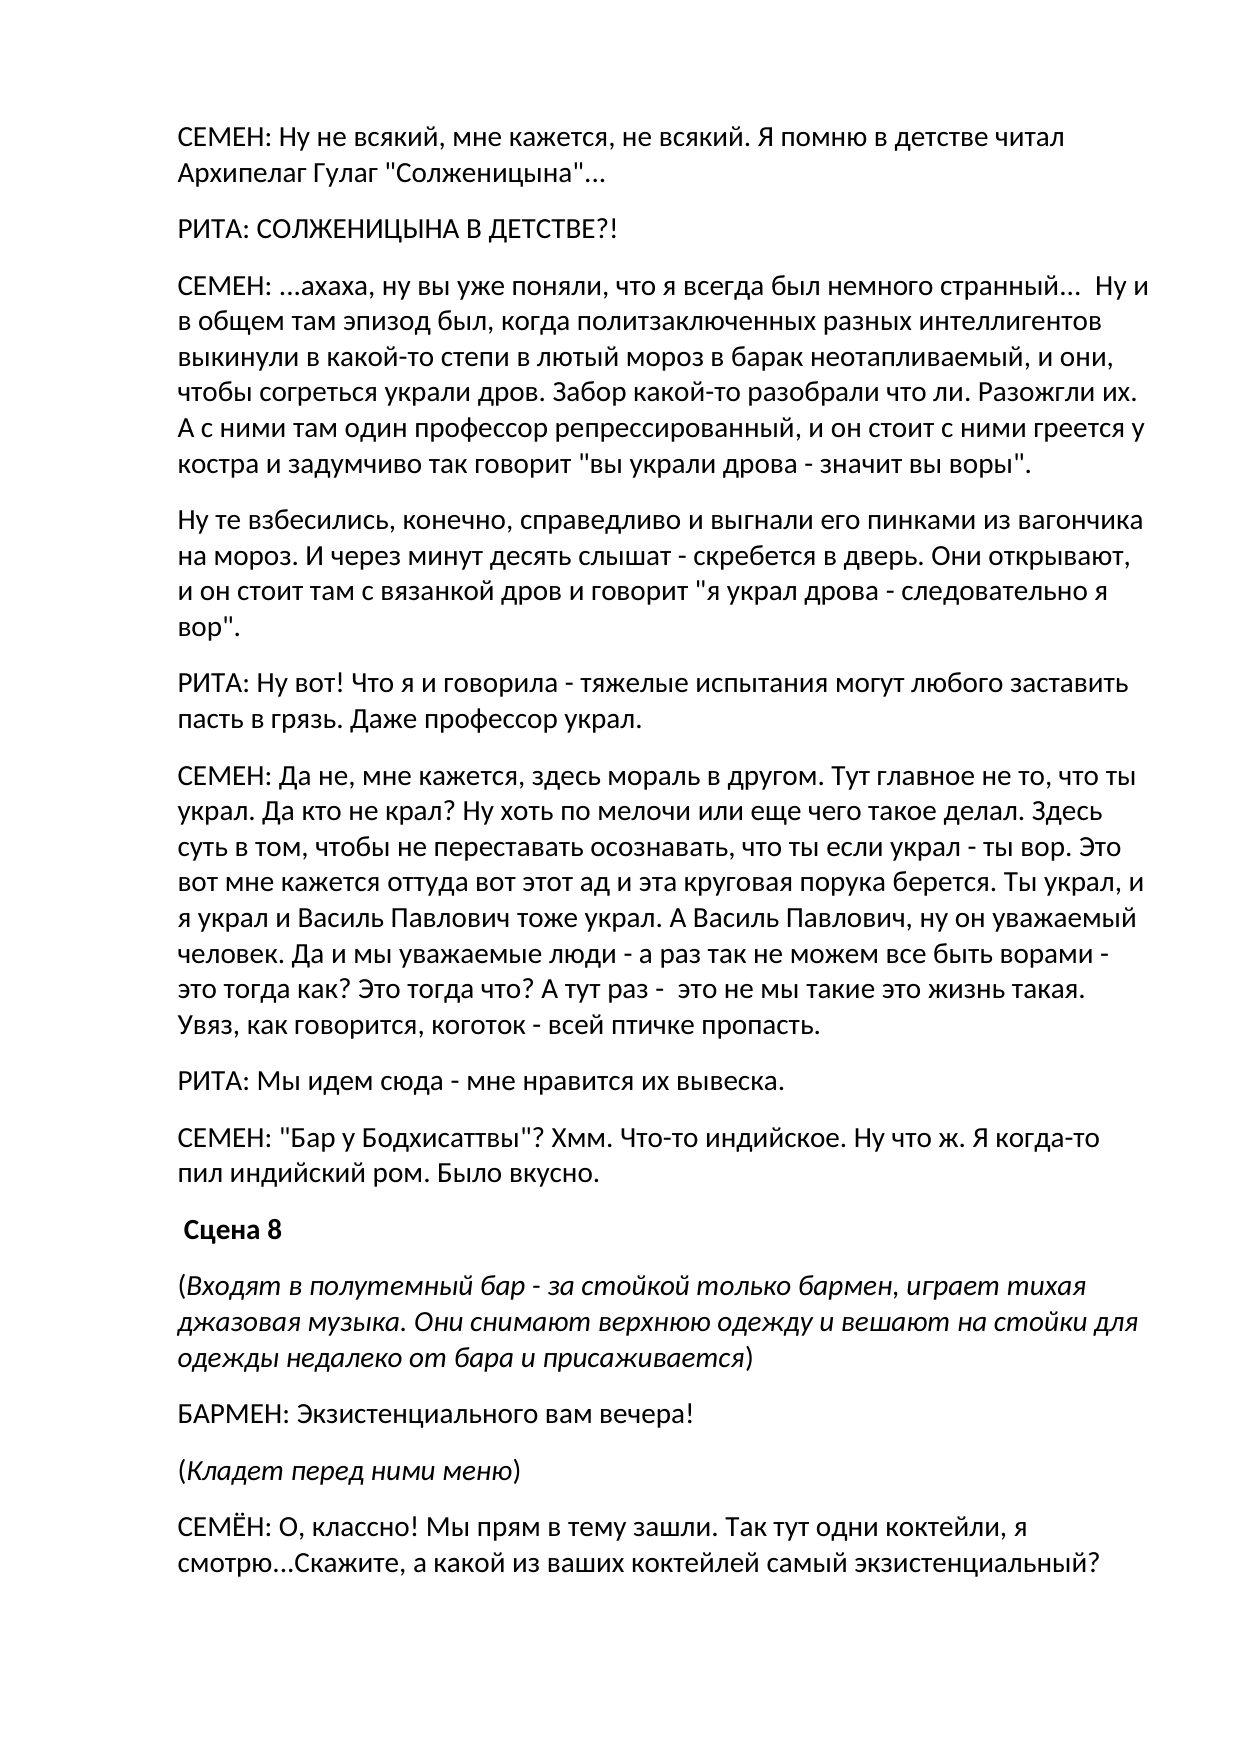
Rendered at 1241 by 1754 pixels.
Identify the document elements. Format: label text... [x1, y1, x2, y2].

text СЕМЕН: ...ахаха, ну вы уже поняли, что я всегда был немного странный... Ну и в общем там эпизод был, когда политзаключенных разных интеллигентов выкинули в какой-то степи в лютый мороз в барак неотапливаемый, и они, чтобы согреться украли дров. Забор какой-то разобрали что ли. Разожгли их. А с ними там один профессор репрессированный, и он стоит с ними греется у костра и задумчиво так говорит "вы украли дрова - значит вы воры". [177, 267, 1152, 480]
text СЕМЕН: Да не, мне кажется, здесь мораль в другом. Тут главное не то, что ты украл. Да кто не крал? Ну хоть по мелочи или еще чего такое делал. Здесь суть в том, чтобы не переставать осознавать, что ты если украл - ты вор. Это вот мне кажется оттуда вот этот ад и эта круговая порука берется. Ты украл, и я украл и Василь Павлович тоже украл. А Василь Павлович, ну он уважаемый человек. Да и мы уважаемые люди - а раз так не можем все быть ворами - это тогда как? Это тогда что? А тут раз - это не мы такие это жизнь такая. Увяз, как говорится, коготок - всей птичке пропасть. [177, 757, 1152, 1042]
text СЕМЕН: Ну не всякий, мне кажется, не всякий. Я помню в детстве читал Архипелаг Гулаг "Солженицына"... [177, 118, 1152, 189]
text СЕМЁН: О, классно! Мы прям в тему зашли. Так тут одни коктейли, я смотрю...Скажите, а какой из ваших коктейлей самый экзистенциальный? [177, 1508, 1152, 1579]
text (Входят в полутемный бар - за стойкой только бармен, играет тихая джазовая музыка. Они снимают верхнюю одежду и вешают на стойки для одежды недалеко от бара и присаживается) [177, 1267, 1152, 1374]
text Ну те взбесились, конечно, справедливо и выгнали его пинками из вагончика на мороз. И через минут десять слышат - скребется в дверь. Они открывают, и он стоит там с вязанкой дров и говорит "я украл дрова - следовательно я вор". [177, 501, 1152, 644]
text РИТА: Мы идем сюда - мне нравится их вывеска. [177, 1062, 1152, 1098]
text РИТА: СОЛЖЕНИЦЫНА В ДЕТСТВЕ?! [177, 210, 1152, 246]
text (Кладет перед ними меню) [177, 1452, 1152, 1487]
text РИТА: Ну вот! Что я и говорила - тяжелые испытания могут любого заставить пасть в грязь. Даже профессор украл. [177, 664, 1152, 736]
text БАРМЕН: Экзистенциального вам вечера! [177, 1395, 1152, 1431]
text СЕМЕН: "Бар у Бодхисаттвы"? Хмм. Что-то индийское. Ну что ж. Я когда-то пил индийский ром. Было вкусно. [177, 1119, 1152, 1190]
text Сцена 8 [177, 1211, 1152, 1247]
